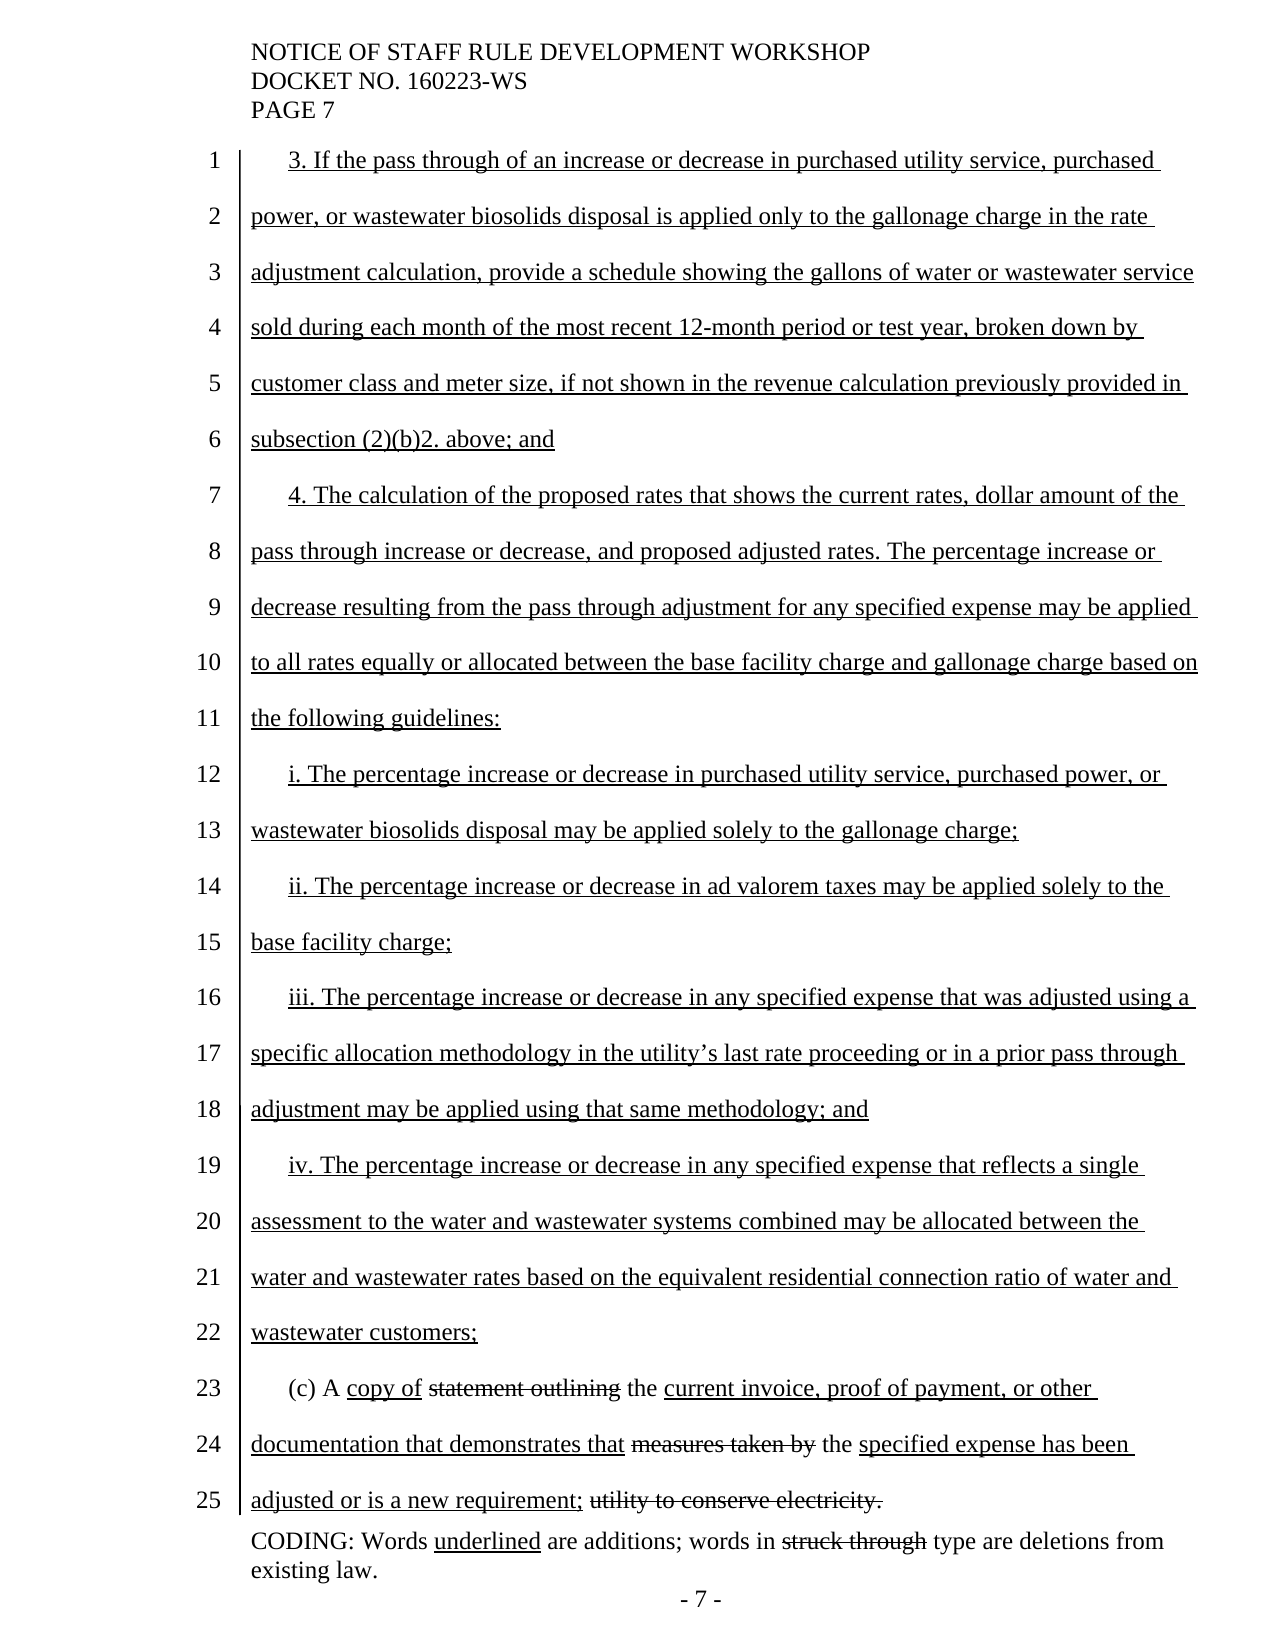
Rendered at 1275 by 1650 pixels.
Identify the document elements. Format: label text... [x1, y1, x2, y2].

text 3. If the pass through of an increase or decrease in purchased utility service, purchased power, or wastewater biosolids disposal is applied only to the gallonage charge in the rate adjustment calculation, provide a schedule showing the gallons of water or wastewater service sold during each month of the most recent 12-month period or test year, broken down by customer class and meter size, if not shown in the revenue calculation previously provided in subsection (2)(b)2. above; and [251, 124, 1200, 459]
text 4. The calculation of the proposed rates that shows the current rates, dollar amount of the pass through increase or decrease, and proposed adjusted rates. The percentage increase or decrease resulting from the pass through adjustment for any specified expense may be applied to all rates equally or allocated between the base facility charge and gallonage charge based on the following guidelines: [251, 459, 1200, 738]
text iv. The percentage increase or decrease in any specified expense that reflects a single assessment to the water and wastewater systems combined may be allocated between the water and wastewater rates based on the equivalent residential connection ratio of water and wastewater customers; [251, 1129, 1200, 1352]
text iii. The percentage increase or decrease in any specified expense that was adjusted using a specific allocation methodology in the utility’s last rate proceeding or in a prior pass through adjustment may be applied using that same methodology; and [251, 961, 1200, 1129]
text ii. The percentage increase or decrease in ad valorem taxes may be applied solely to the base facility charge; [251, 849, 1200, 961]
text (c) A copy of statement outlining the current invoice, proof of payment, or other documentation that demonstrates that measures taken by the specified expense has been adjusted or is a new requirement; utility to conserve electricity. [251, 1352, 1200, 1519]
text i. The percentage increase or decrease in purchased utility service, purchased power, or wastewater biosolids disposal may be applied solely to the gallonage charge; [251, 738, 1200, 849]
